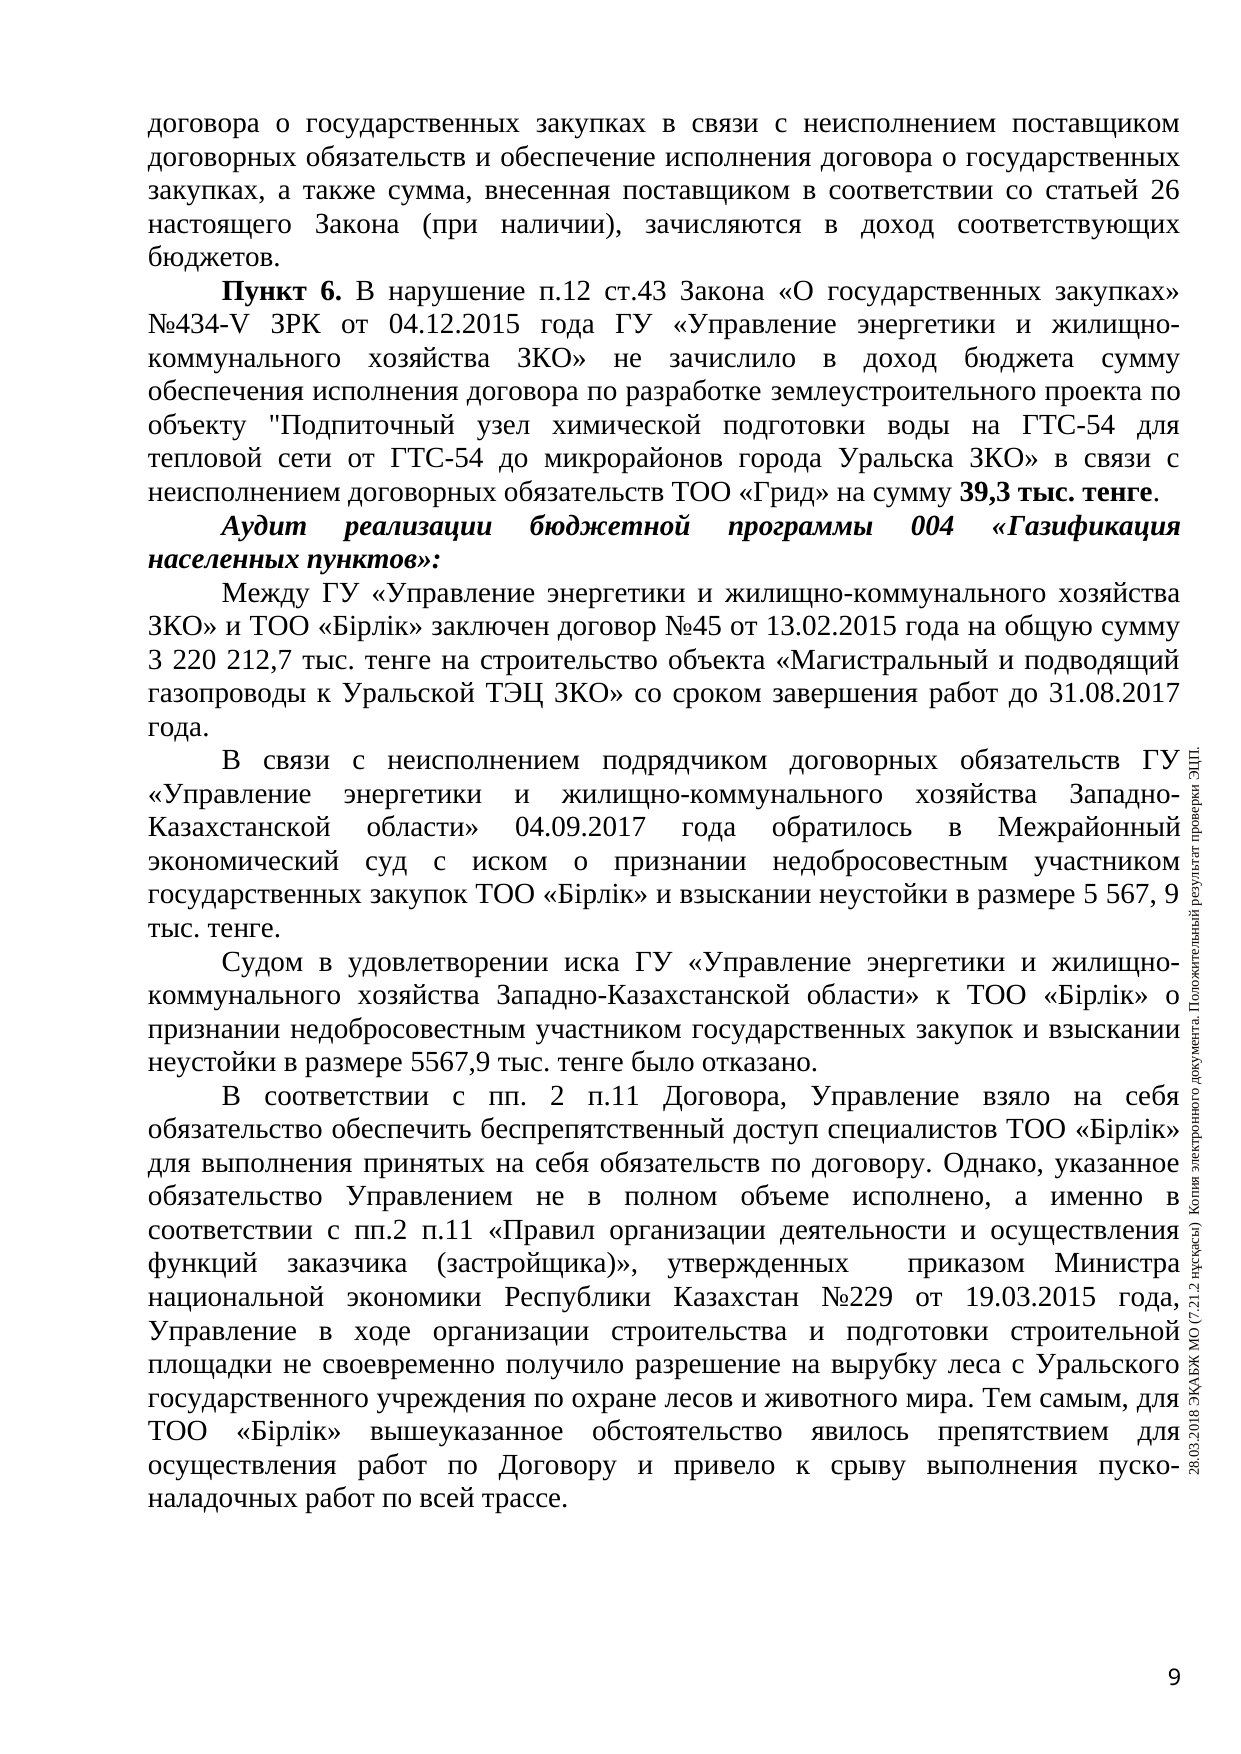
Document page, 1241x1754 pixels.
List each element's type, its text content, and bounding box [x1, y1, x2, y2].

text Между ГУ «Управление энергетики и жилищно-коммунального хозяйства ЗКО» и ТОО «Бірлік» заключен договор №45 от 13.02.2015 года на общую сумму 3 220 212,7 тыс. тенге на строительство объекта «Магистральный и подводящий газопроводы к Уральской ТЭЦ ЗКО» со сроком завершения работ до 31.08.2017 года. [148, 575, 1181, 742]
text Судом в удовлетворении иска ГУ «Управление энергетики и жилищно-коммунального хозяйства Западно-Казахстанской области» к ТОО «Бірлік» о признании недобросовестным участником государственных закупок и взыскании неустойки в размере 5567,9 тыс. тенге было отказано. [148, 944, 1181, 1078]
text Пункт 6. В нарушение п.12 ст.43 Закона «О государственных закупках» №434-V ЗРК от 04.12.2015 года ГУ «Управление энергетики и жилищно-коммунального хозяйства ЗКО» не зачислило в доход бюджета сумму обеспечения исполнения договора по разработке землеустроительного проекта по объекту "Подпиточный узел химической подготовки воды на ГТС-54 для тепловой сети от ГТС-54 до микрорайонов города Уральска ЗКО» в связи с неисполнением договорных обязательств ТОО «Грид» на сумму 39,3 тыс. тенге. [148, 273, 1181, 508]
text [148, 105, 1181, 273]
text Аудит реализации бюджетной программы 004 «Газификация населенных пунктов»: [148, 508, 1181, 575]
text В связи с неисполнением подрядчиком договорных обязательств ГУ «Управление энергетики и жилищно-коммунального хозяйства Западно-Казахстанской области» 04.09.2017 года обратилось в Межрайонный экономический суд с иском о признании недобросовестным участником государственных закупок ТОО «Бірлік» и взыскании неустойки в размере 5 567, 9 тыс. тенге. [148, 742, 1181, 944]
text В соответствии с пп. 2 п.11 Договора, Управление взяло на себя обязательство обеспечить беспрепятственный доступ специалистов ТОО «Бірлік» для выполнения принятых на себя обязательств по договору. Однако, указанное обязательство Управлением не в полном объеме исполнено, а именно в соответствии с пп.2 п.11 «Правил организации деятельности и осуществления функций заказчика (застройщика)», утвержденных приказом Министра национальной экономики Республики Казахстан №229 от 19.03.2015 года, Управление в ходе организации строительства и подготовки строительной площадки не своевременно получило разрешение на вырубку леса с Уральского государственного учреждения по охране лесов и животного мира. Тем самым, для ТОО «Бірлік» вышеуказанное обстоятельство явилось препятствием для осуществления работ по Договору и привело к срыву выполнения пуско-наладочных работ по всей трассе. [148, 1078, 1181, 1578]
